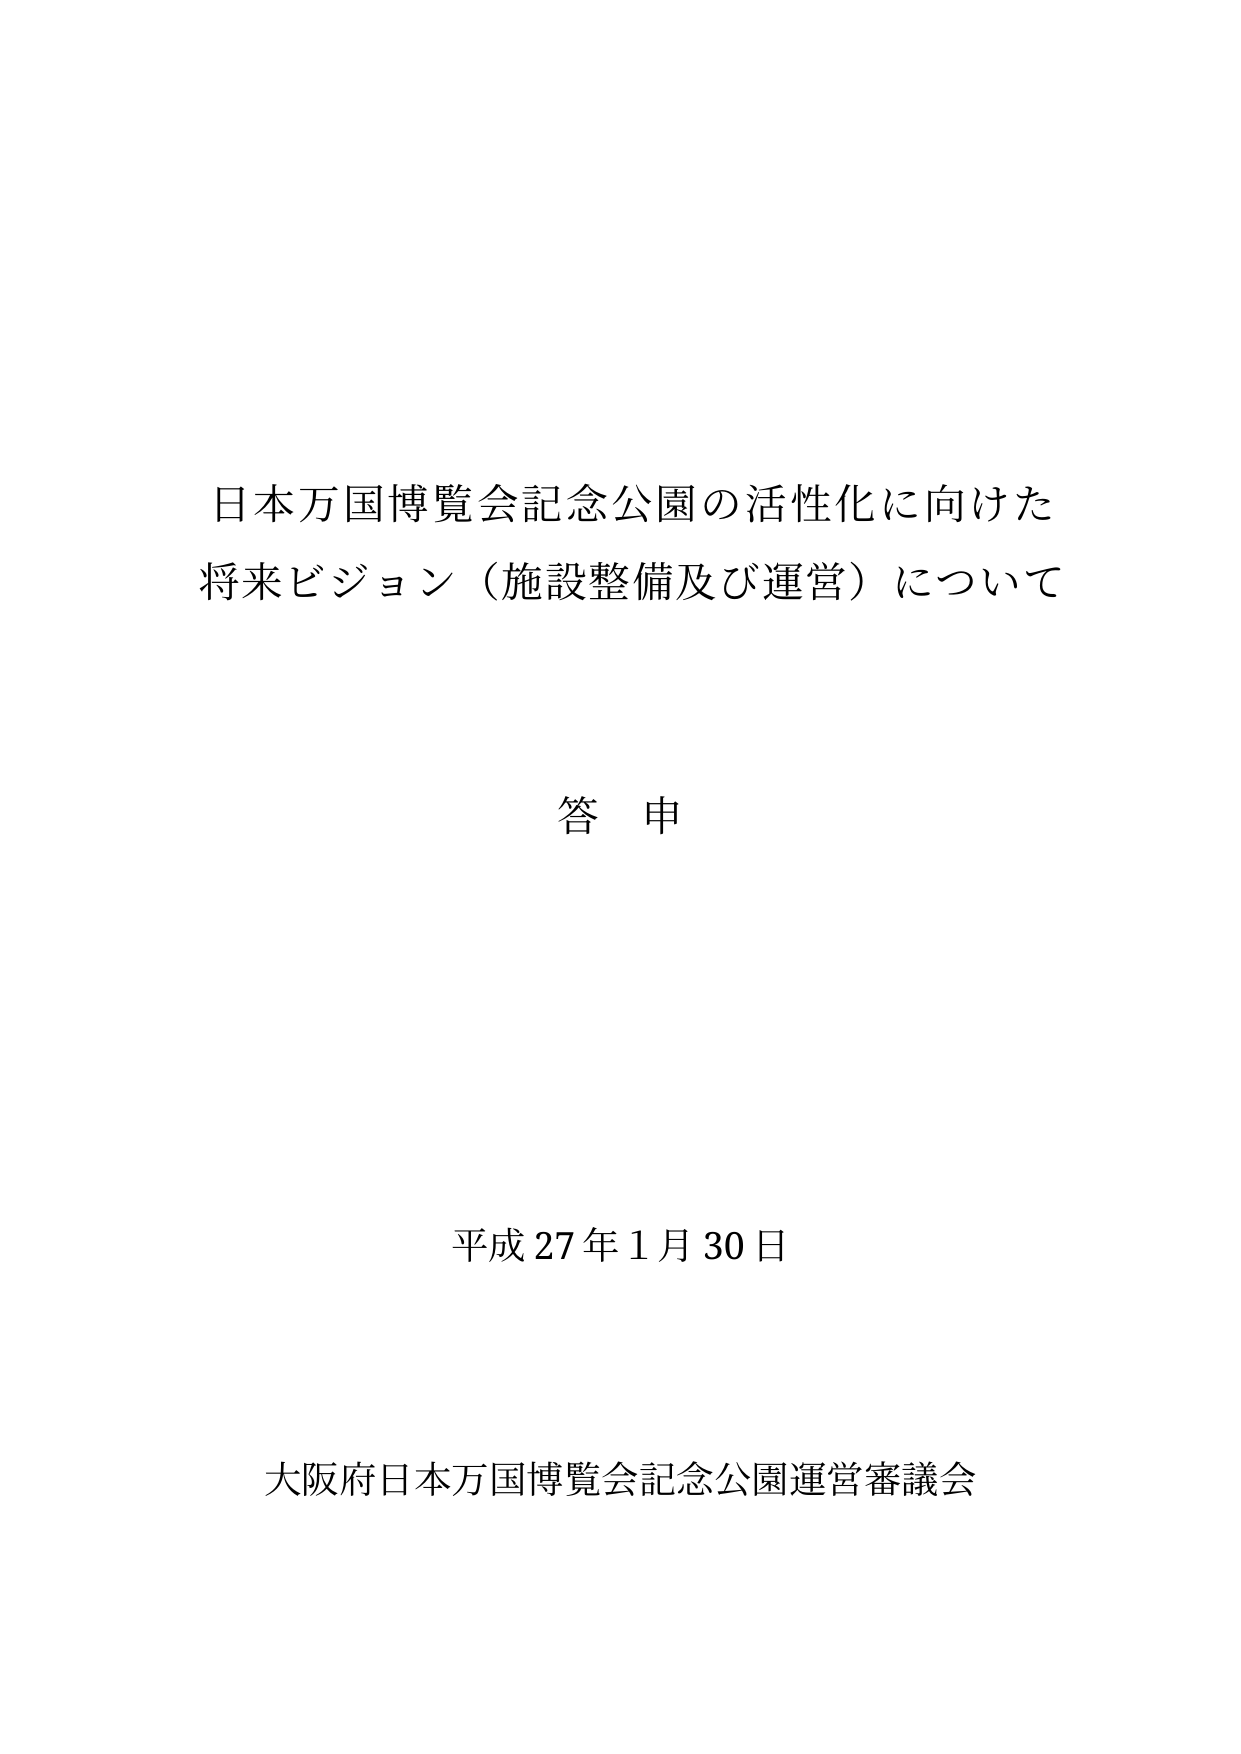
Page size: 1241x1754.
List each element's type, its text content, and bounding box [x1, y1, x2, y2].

text 答 申 [148, 774, 1092, 853]
text 大阪府日本万国博覧会記念公園運営審議会 [148, 1439, 1092, 1517]
text 平成27年１月30日 [148, 1204, 1092, 1282]
text 将来ビジョン（施設整備及び運営）について [148, 540, 1092, 618]
text 日本万国博覧会記念公園の活性化に向けた [148, 462, 1092, 540]
